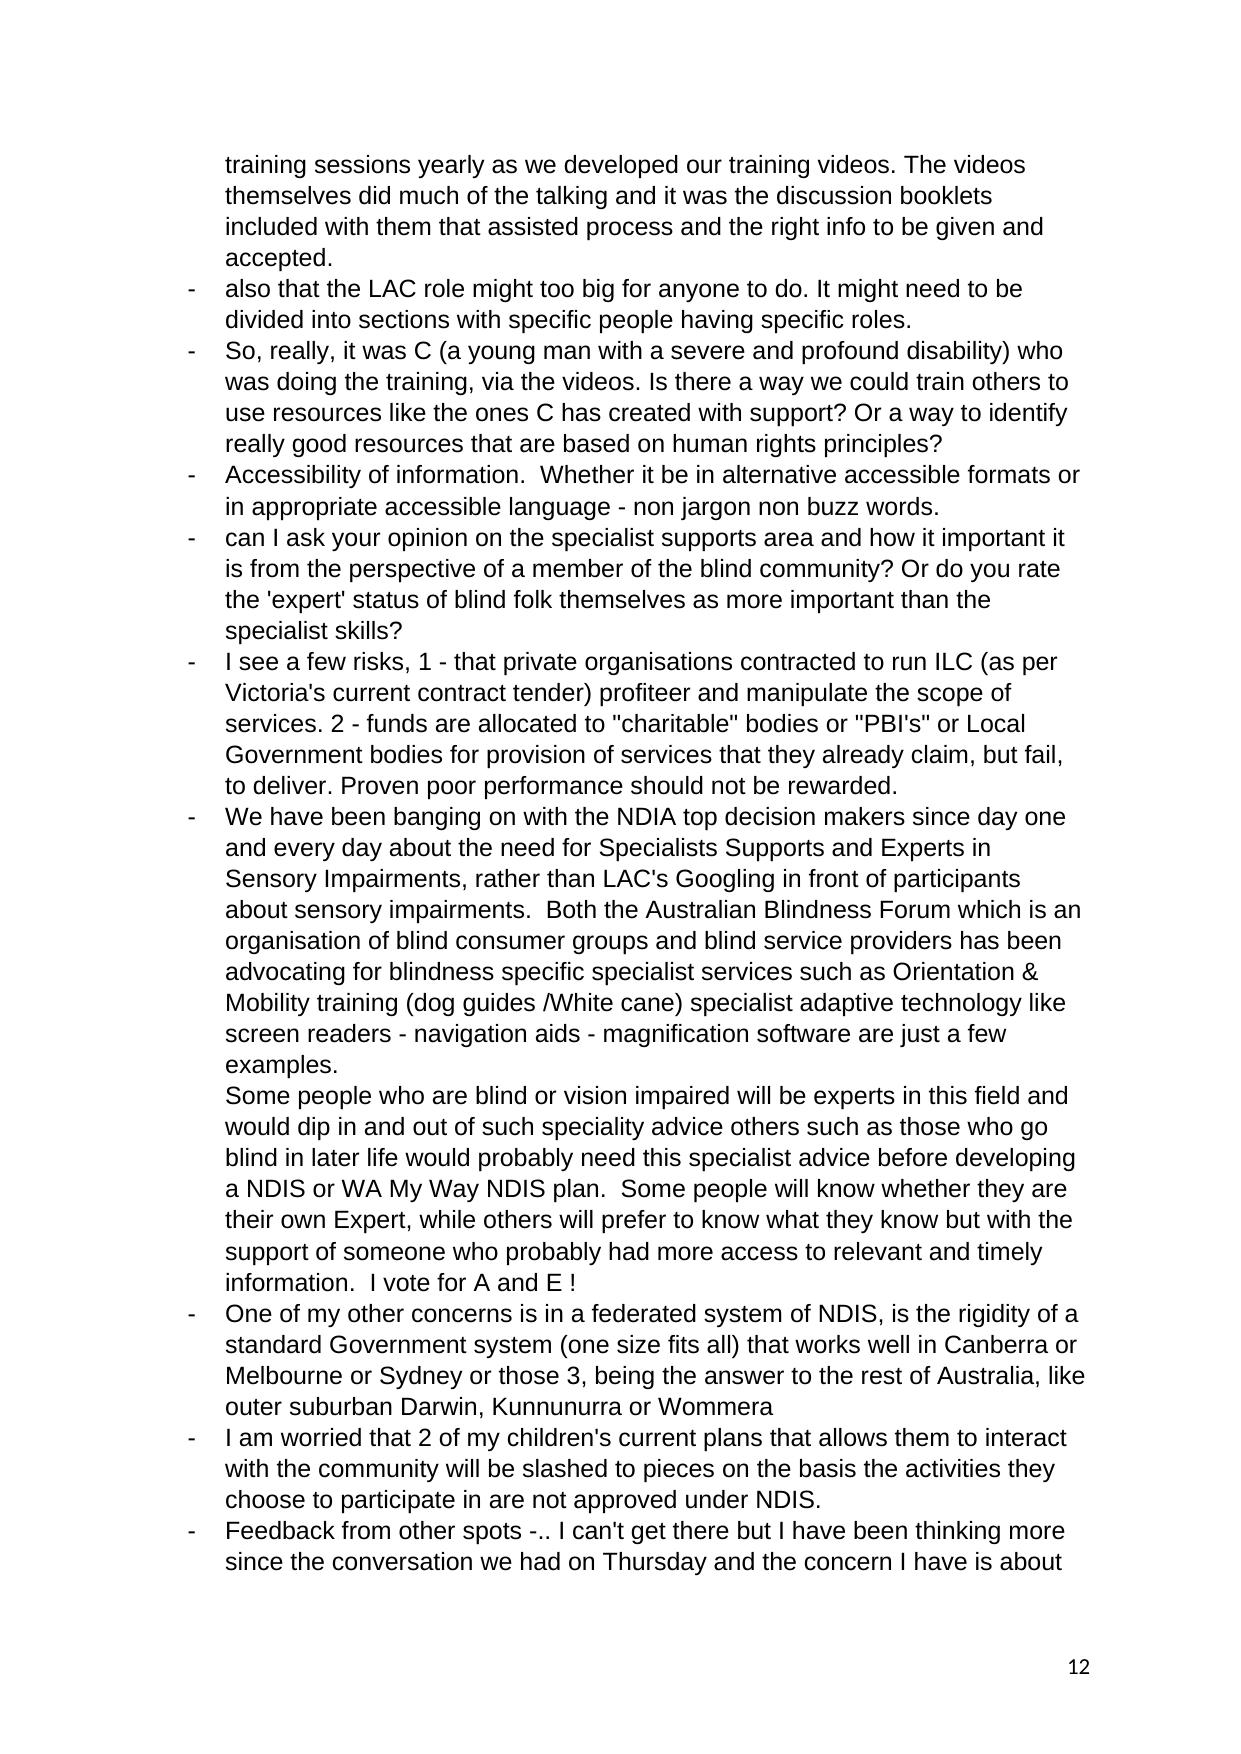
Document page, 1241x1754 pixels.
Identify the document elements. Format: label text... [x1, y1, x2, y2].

list can I ask your opinion on the specialist supports area and how it important it is from the perspective of a member of the blind community? Or do you rate the 'expert' status of blind folk themselves as more important than the specialist skills? [187, 522, 1090, 644]
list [187, 150, 1090, 272]
list I see a few risks, 1 - that private organisations contracted to run ILC (as per Victoria's current contract tender) profiteer and manipulate the scope of services. 2 - funds are allocated to "charitable" bodies or "PBI's" or Local Government bodies for provision of services that they already claim, but fail, to deliver. Proven poor performance should not be rewarded. [187, 647, 1090, 799]
list So, really, it was C (a young man with a severe and profound disability) who was doing the training, via the videos. Is there a way we could train others to use resources like the ones C has created with support? Or a way to identify really good resources that are based on human rights principles? [187, 336, 1090, 458]
list I am worried that 2 of my children's current plans that allows them to interact with the community will be slashed to pieces on the basis the activities they choose to participate in are not approved under NDIS. [187, 1423, 1090, 1513]
list also that the LAC role might too big for anyone to do. It might need to be divided into sections with specific people having specific roles. [187, 274, 1090, 334]
list We have been banging on with the NDIA top decision makers since day one and every day about the need for Specialists Supports and Experts in Sensory Impairments, rather than LAC's Googling in front of participants about sensory impairments. Both the Australian Blindness Forum which is an organisation of blind consumer groups and blind service providers has been advocating for blindness specific specialist services such as Orientation & Mobility training (dog guides /White cane) specialist adaptive technology like screen readers - navigation aids - magnification software are just a few examples. Some people who are blind or vision impaired will be experts in this field and would dip in and out of such speciality advice others such as those who go blind in later life would probably need this specialist advice before developing a NDIS or WA My Way NDIS plan. Some people will know whether they are their own Expert, while others will prefer to know what they know but with the support of someone who probably had more access to relevant and timely information. I vote for A and E ! [187, 802, 1090, 1296]
list One of my other concerns is in a federated system of NDIS, is the rigidity of a standard Government system (one size fits all) that works well in Canberra or Melbourne or Sydney or those 3, being the answer to the rest of Australia, like outer suburban Darwin, Kunnunurra or Wommera [187, 1298, 1090, 1420]
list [187, 1516, 1090, 1576]
list Accessibility of information. Whether it be in alternative accessible formats or in appropriate accessible language - non jargon non buzz words. [187, 460, 1090, 520]
